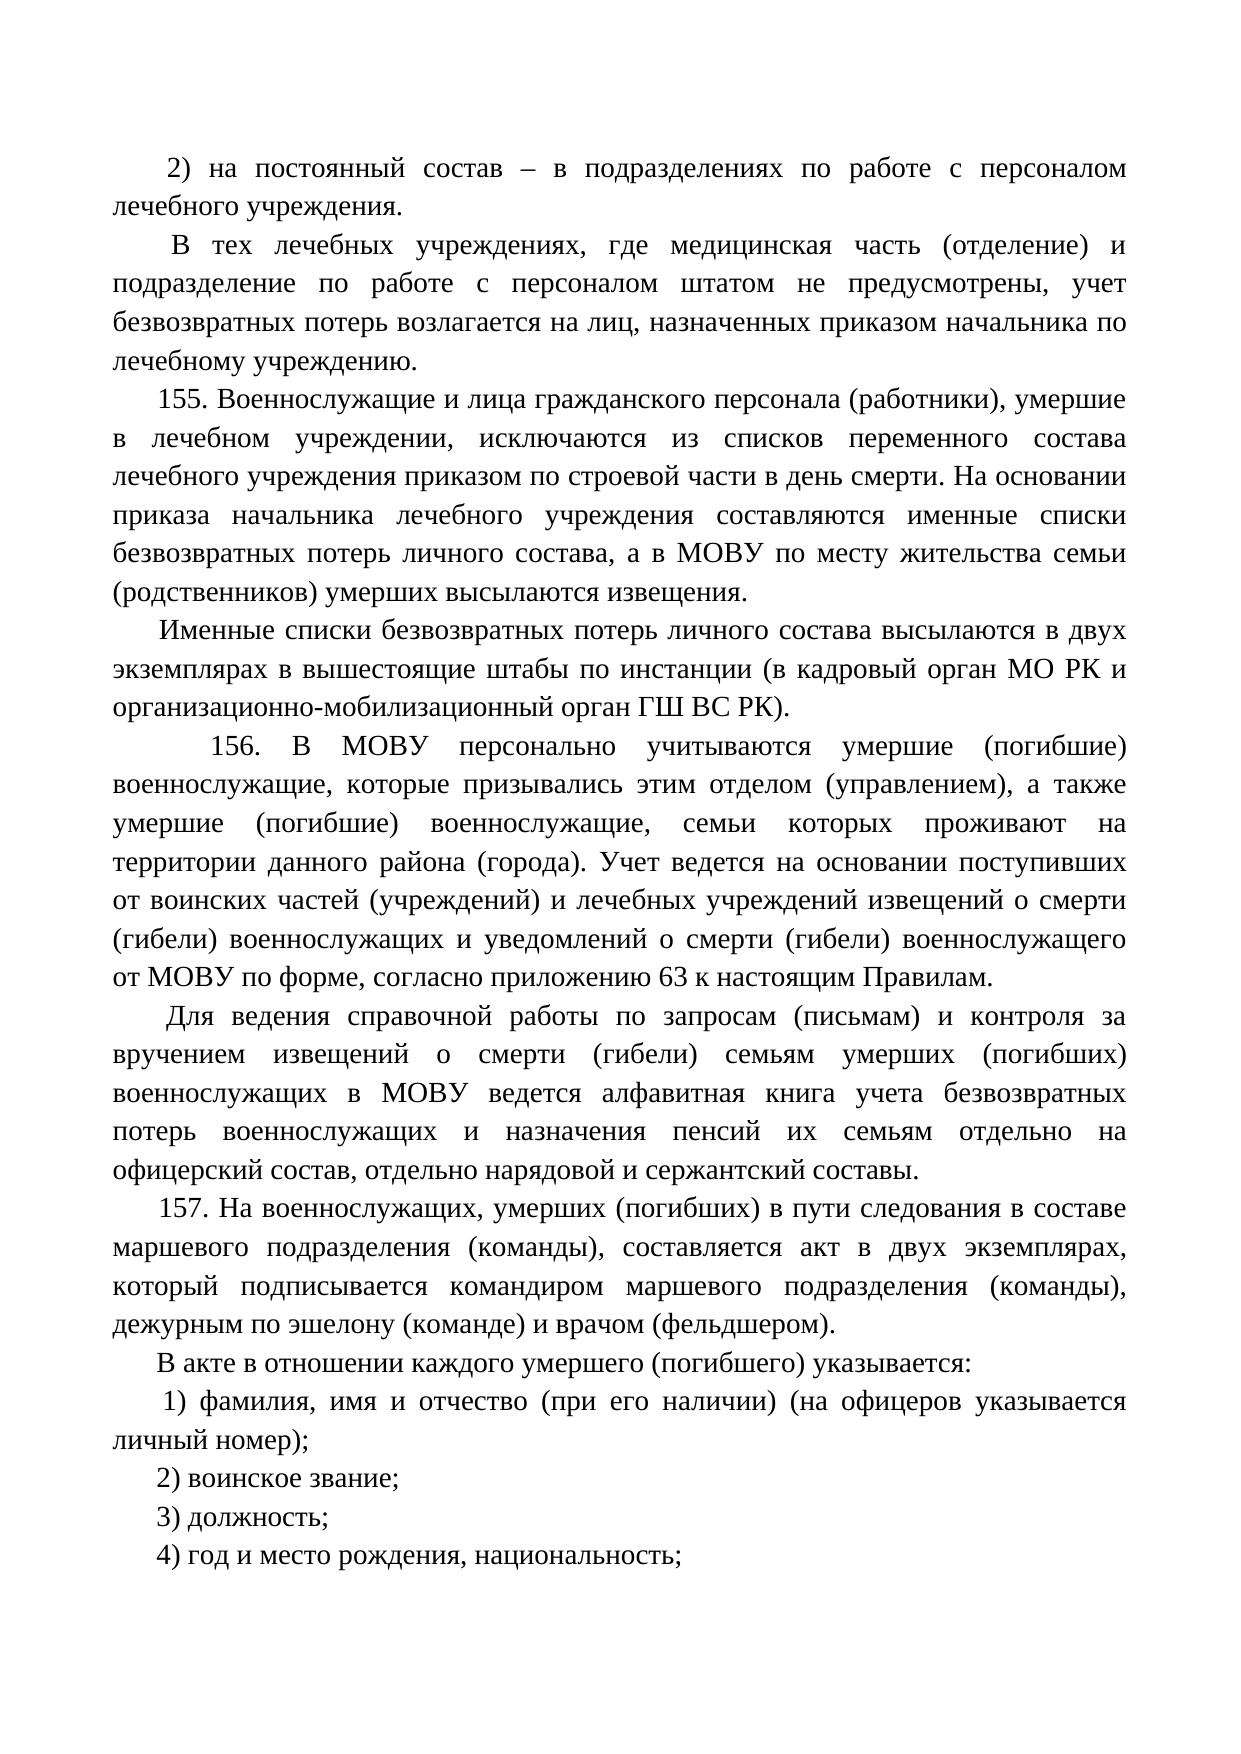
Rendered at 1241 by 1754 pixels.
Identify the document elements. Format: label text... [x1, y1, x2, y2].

text Для ведения справочной работы по запросам (письмам) и контроля за вручением извещений о смерти (гибели) семьям умерших (погибших) военнослужащих в МОВУ ведется алфавитная книга учета безвозвратных потерь военнослужащих и назначения пенсий их семьям отдельно на офицерский состав, отдельно нарядовой и сержантский составы. [112, 998, 1128, 1186]
text 156. В МОВУ персонально учитываются умершие (погибшие) военнослужащие, которые призывались этим отделом (управлением), а также умершие (погибшие) военнослужащие, семьи которых проживают на территории данного района (города). Учет ведется на основании поступивших от воинских частей (учреждений) и лечебных учреждений извещений о смерти (гибели) военнослужащих и уведомлений о смерти (гибели) военнослужащего от МОВУ по форме, согласно приложению 63 к настоящим Правилам. [112, 728, 1128, 993]
text 2) воинское звание; [112, 1460, 1128, 1494]
text 157. На военнослужащих, умерших (погибших) в пути следования в составе маршевого подразделения (команды), составляется акт в двух экземплярах, который подписывается командиром маршевого подразделения (команды), дежурным по эшелону (команде) и врачом (фельдшером). [112, 1191, 1128, 1340]
text 1) фамилия, имя и отчество (при его наличии) (на офицеров указывается личный номер); [112, 1383, 1128, 1455]
text Именные списки безвозвратных потерь личного состава высылаются в двух экземплярах в вышестоящие штабы по инстанции (в кадровый орган МО РК и организационно-мобилизационный орган ГШ ВС РК). [112, 612, 1128, 723]
text В акте в отношении каждого умершего (погибшего) указывается: [112, 1345, 1128, 1378]
text 3) должность; [112, 1499, 1128, 1532]
text 2) на постоянный состав – в подразделениях по работе с персоналом лечебного учреждения. [112, 150, 1128, 222]
text 4) год и место рождения, национальность; [112, 1537, 1128, 1571]
text 155. Военнослужащие и лица гражданского персонала (работники), умершие в лечебном учреждении, исключаются из списков переменного состава лечебного учреждения приказом по строевой части в день смерти. На основании приказа начальника лечебного учреждения составляются именные списки безвозвратных потерь личного состава, а в МОВУ по месту жительства семьи (родственников) умерших высылаются извещения. [112, 381, 1128, 607]
text В тех лечебных учреждениях, где медицинская часть (отделение) и подразделение по работе с персоналом штатом не предусмотрены, учет безвозвратных потерь возлагается на лиц, назначенных приказом начальника по лечебному учреждению. [112, 227, 1128, 376]
